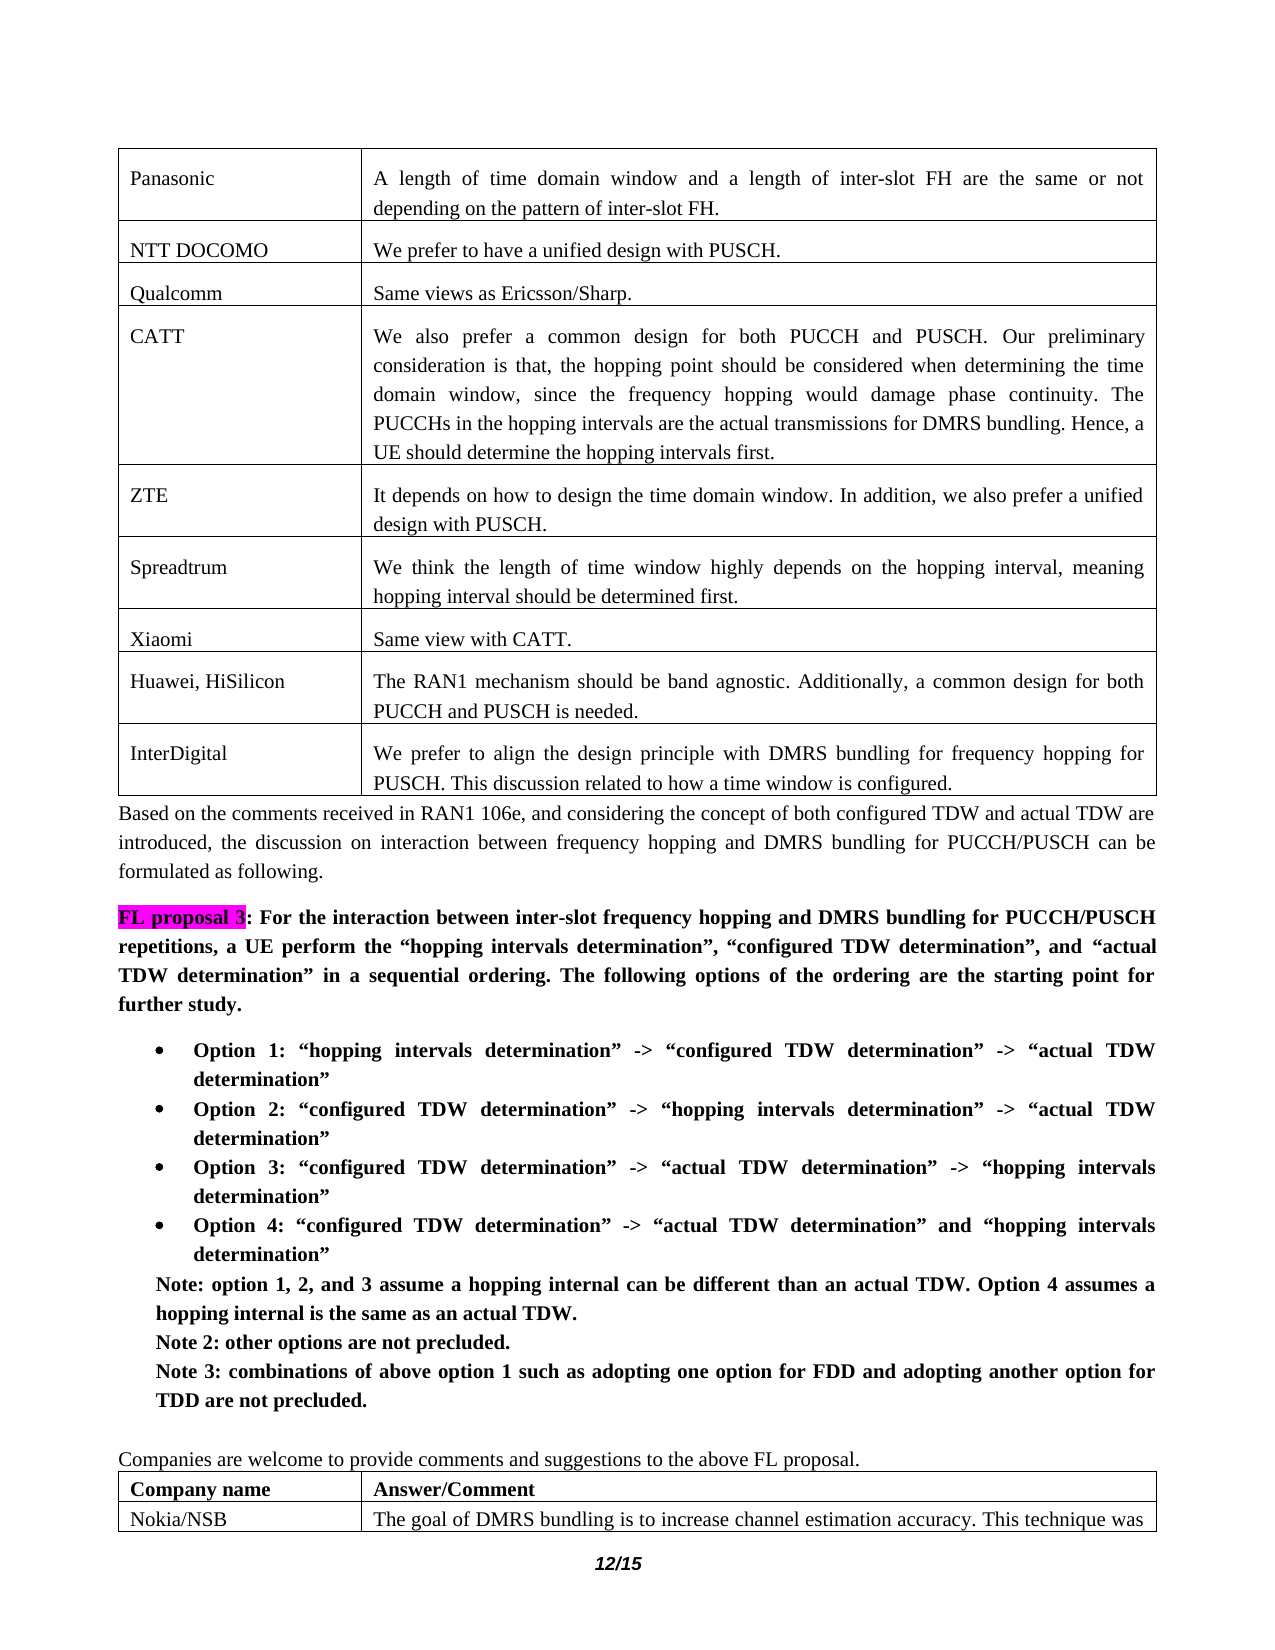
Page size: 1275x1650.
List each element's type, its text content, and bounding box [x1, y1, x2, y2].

table_cell CATT [119, 306, 361, 464]
list Option 4: “configured TDW determination” -> “actual TDW determination” and “hopping intervals determination” [156, 1208, 1157, 1266]
table_cell InterDigital [119, 724, 361, 794]
table_cell Nokia/NSB [119, 1502, 361, 1531]
list Option 3: “configured TDW determination” -> “actual TDW determination” -> “hopping intervals determination” [156, 1150, 1157, 1208]
table_cell We prefer to have a unified design with PUSCH. [362, 221, 1156, 262]
table_cell Same view with CATT. [362, 609, 1156, 651]
table_cell The RAN1 mechanism should be band agnostic. Additionally, a common design for both PUCCH and PUSCH is needed. [362, 652, 1156, 723]
text Note 3: combinations of above option 1 such as adopting one option for FDD and adopting another option for TDD are not precluded. [156, 1354, 1157, 1412]
table_cell We also prefer a common design for both PUCCH and PUSCH. Our preliminary consideration is that, the hopping point should be considered when determining the time domain window, since the frequency hopping would damage phase continuity. The PUCCHs in the hopping intervals are the actual transmissions for DMRS bundling. Hence, a UE should determine the hopping intervals first. [362, 306, 1156, 464]
table_cell A length of time domain window and a length of inter-slot FH are the same or not depending on the pattern of inter-slot FH. [362, 149, 1156, 219]
text Note 2: other options are not precluded. [156, 1325, 1157, 1354]
table_cell Same views as Ericsson/Sharp. [362, 263, 1156, 305]
text FL proposal 3: For the interaction between inter-slot frequency hopping and DMRS bundling for PUCCH/PUSCH repetitions, a UE perform the “hopping intervals determination”, “configured TDW determination”, and “actual TDW determination” in a sequential ordering. The following options of the ordering are the starting point for further study. [118, 900, 1157, 1016]
table_header Company name [119, 1472, 361, 1501]
list Option 1: “hopping intervals determination” -> “configured TDW determination” -> “actual TDW determination” [156, 1033, 1157, 1091]
table_cell Panasonic [119, 149, 361, 219]
table_cell Qualcomm [119, 263, 361, 305]
table_cell We prefer to align the design principle with DMRS bundling for frequency hopping for PUSCH. This discussion related to how a time window is configured. [362, 724, 1156, 794]
text Companies are welcome to provide comments and suggestions to the above FL proposal. [118, 1441, 1157, 1471]
table_cell Huawei, HiSilicon [119, 652, 361, 723]
table_cell We think the length of time window highly depends on the hopping interval, meaning hopping interval should be determined first. [362, 537, 1156, 608]
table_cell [362, 1502, 1156, 1531]
table_cell Spreadtrum [119, 537, 361, 608]
table_cell It depends on how to design the time domain window. In addition, we also prefer a unified design with PUSCH. [362, 465, 1156, 536]
table_cell Xiaomi [119, 609, 361, 651]
text Note: option 1, 2, and 3 assume a hopping internal can be different than an actual TDW. Option 4 assumes a hopping internal is the same as an actual TDW. [156, 1266, 1157, 1325]
table_cell ZTE [119, 465, 361, 536]
table_header Answer/Comment [362, 1472, 1156, 1501]
text Based on the comments received in RAN1 106e, and considering the concept of both configured TDW and actual TDW are introduced, the discussion on interaction between frequency hopping and DMRS bundling for PUCCH/PUSCH can be formulated as following. [118, 796, 1157, 883]
list Option 2: “configured TDW determination” -> “hopping intervals determination” -> “actual TDW determination” [156, 1091, 1157, 1150]
table_cell NTT DOCOMO [119, 221, 361, 262]
